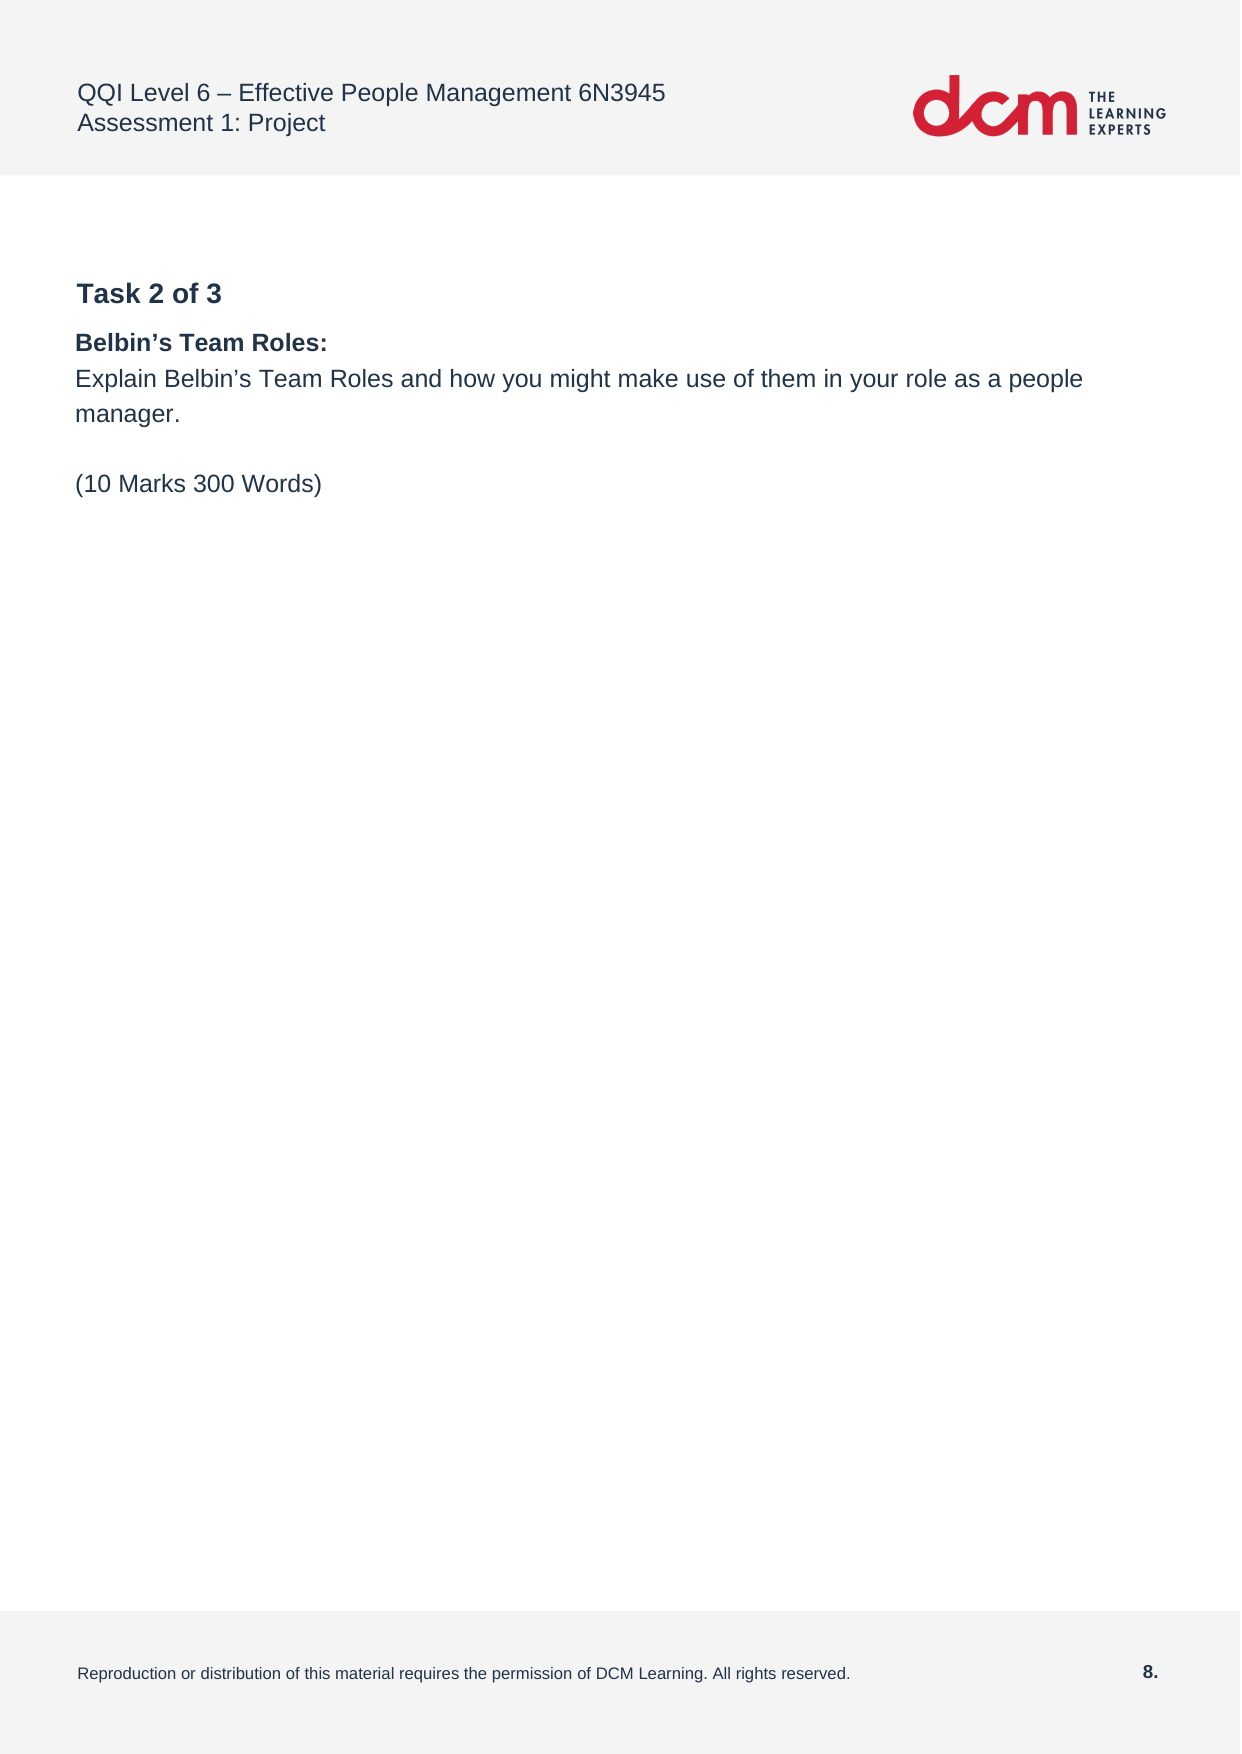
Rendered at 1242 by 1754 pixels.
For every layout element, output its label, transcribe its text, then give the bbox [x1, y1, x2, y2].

subtitle Belbin’s Team Roles: [75, 328, 1242, 357]
picture [913, 75, 1168, 138]
text Explain Belbin’s Team Roles and how you might make use of them in your role as a people manager. [75, 364, 1184, 427]
text (10 Marks 300 Words) [75, 469, 1242, 498]
subtitle Task 2 of 3 [76, 277, 1242, 309]
